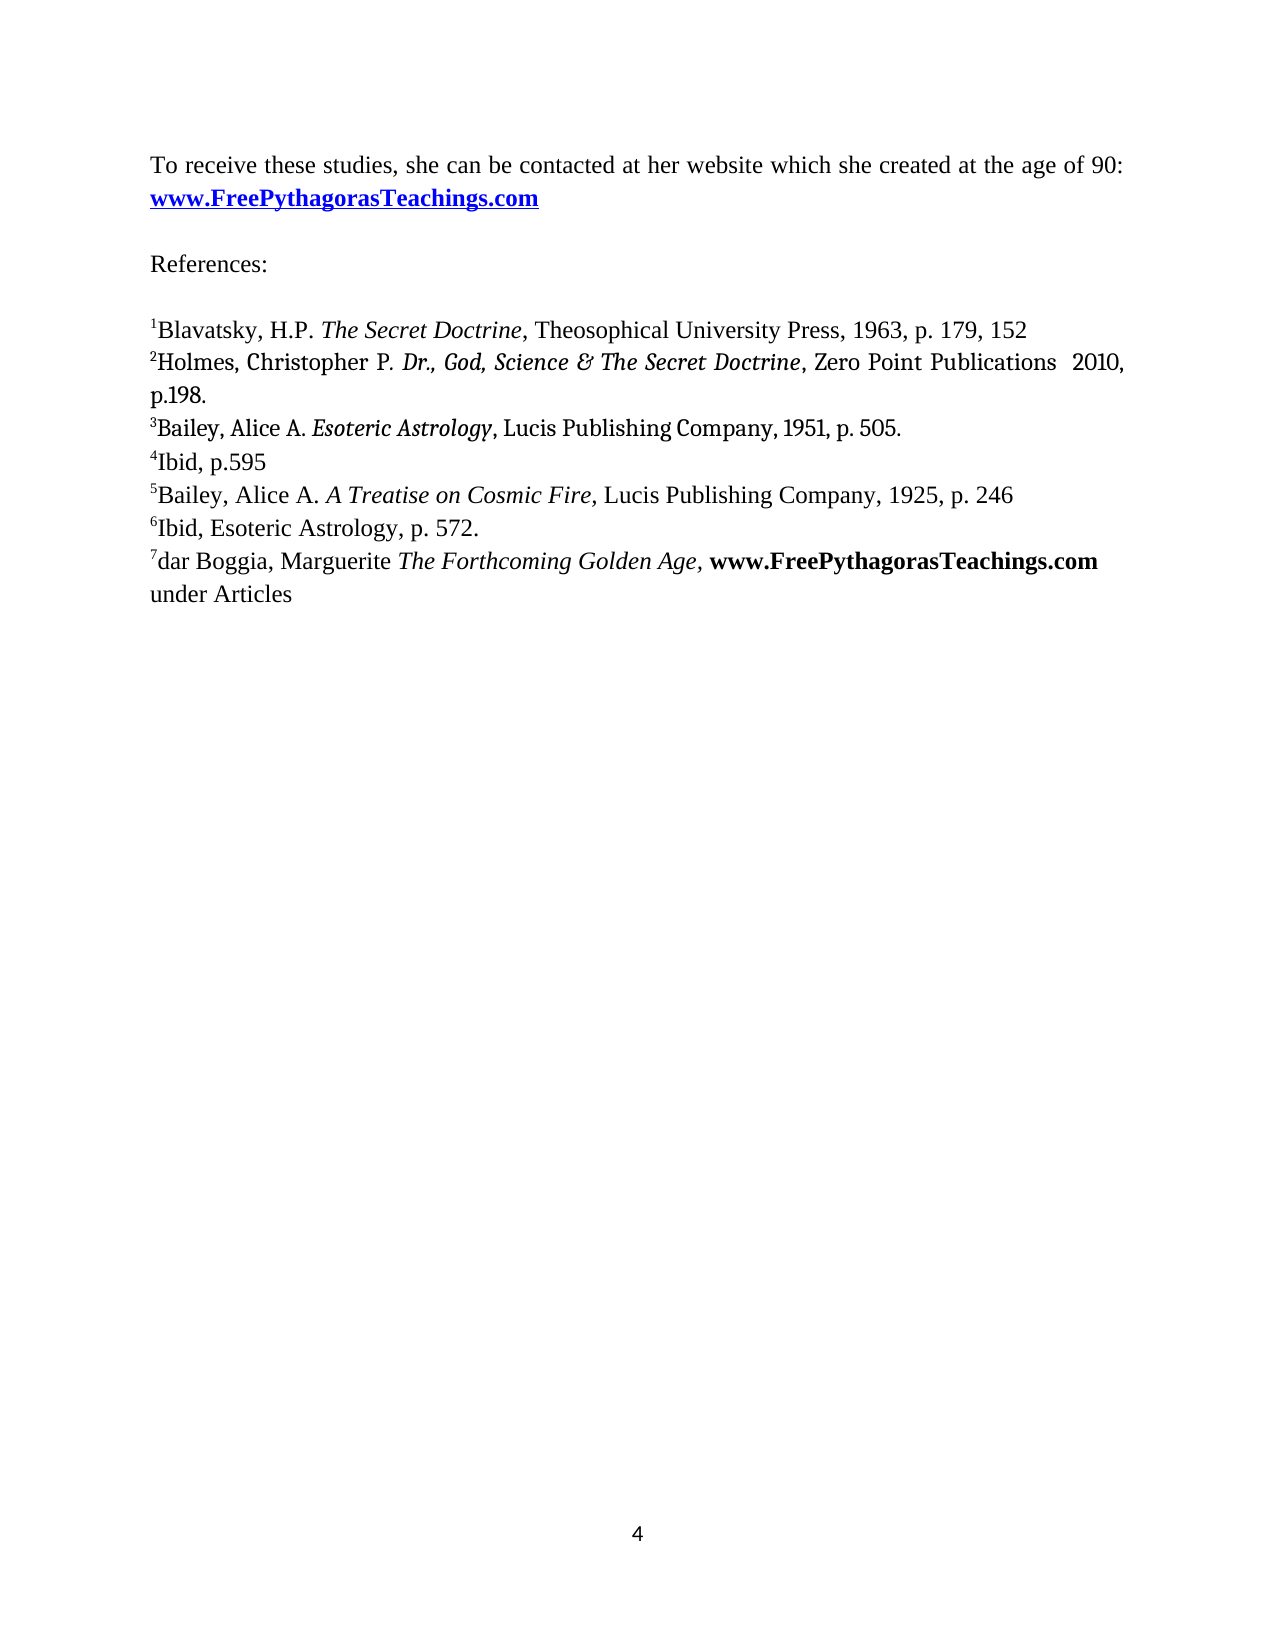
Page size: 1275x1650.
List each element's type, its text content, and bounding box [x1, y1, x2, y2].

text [150, 150, 1125, 212]
text 1Blavatsky, H.P. The Secret Doctrine, Theosophical University Press, 1963, p. 179, 152 [150, 315, 1125, 344]
text 5Bailey, Alice A. A Treatise on Cosmic Fire, Lucis Publishing Company, 1925, p. 246 [150, 480, 1125, 509]
text 6Ibid, Esoteric Astrology, p. 572. [150, 513, 1125, 542]
text References: [150, 249, 1125, 278]
text 2Holmes, Christopher P. Dr., God, Science & The Secret Doctrine, Zero Point Publications 2010, p.198. [150, 348, 1125, 410]
text 4Ibid, p.595 [150, 447, 1125, 476]
text 3Bailey, Alice A. Esoteric Astrology, Lucis Publishing Company, 1951, p. 505. [150, 414, 1125, 443]
text 7dar Boggia, Marguerite The Forthcoming Golden Age, www.FreePythagorasTeachings.com under Articles [150, 546, 1125, 608]
